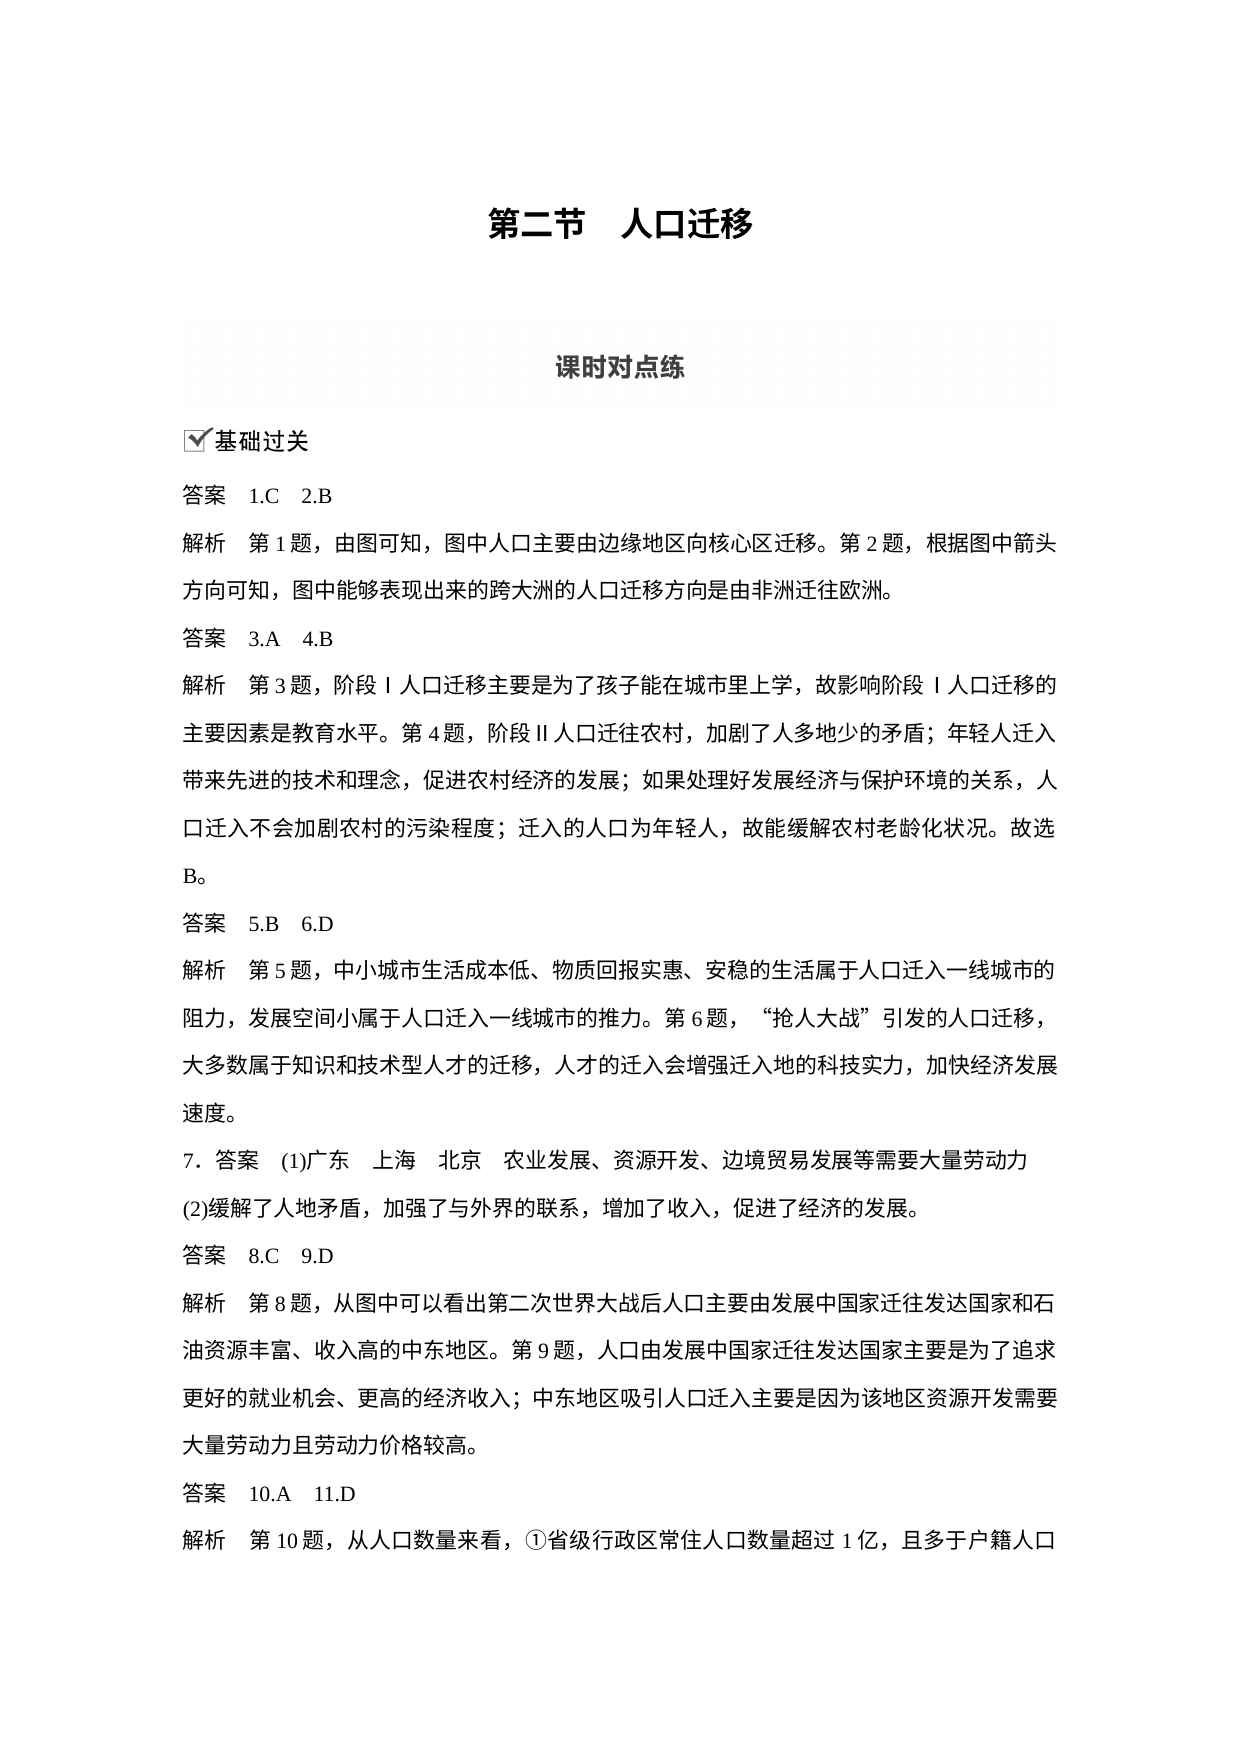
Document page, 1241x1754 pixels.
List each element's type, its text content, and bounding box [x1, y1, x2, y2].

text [183, 1523, 1058, 1555]
text 答案 1.C 2.B [183, 478, 1058, 510]
text 解析 第8题，从图中可以看出第二次世界大战后人口主要由发展中国家迁往发达国家和石油资源丰富、收入高的中东地区。第9题，人口由发展中国家迁往发达国家主要是为了追求更好的就业机会、更高的经济收入；中东地区吸引人口迁入主要是因为该地区资源开发需要大量劳动力且劳动力价格较高。 [183, 1286, 1058, 1460]
text 答案 10.A 11.D [183, 1476, 1058, 1508]
text (2)缓解了人地矛盾，加强了与外界的联系，增加了收入，促进了经济的发展。 [183, 1191, 1058, 1223]
subtitle 第二节 人口迁移 [183, 189, 1058, 254]
text 解析 第1题，由图可知，图中人口主要由边缘地区向核心区迁移。第2题，根据图中箭头方向可知，图中能够表现出来的跨大洲的人口迁移方向是由非洲迁往欧洲。 [183, 526, 1058, 605]
text 解析 第3题，阶段Ⅰ人口迁移主要是为了孩子能在城市里上学，故影响阶段Ⅰ人口迁移的主要因素是教育水平。第4题，阶段Ⅱ人口迁往农村，加剧了人多地少的矛盾；年轻人迁入带来先进的技术和理念，促进农村经济的发展；如果处理好发展经济与保护环境的关系，人口迁入不会加剧农村的污染程度；迁入的人口为年轻人，故能缓解农村老龄化状况。故选B。 [183, 668, 1058, 890]
text 答案 5.B 6.D [183, 906, 1058, 938]
picture [182, 426, 350, 464]
text 答案 3.A 4.B [183, 621, 1058, 653]
picture [182, 316, 1058, 412]
text 解析 第5题，中小城市生活成本低、物质回报实惠、安稳的生活属于人口迁入一线城市的阻力，发展空间小属于人口迁入一线城市的推力。第6题，“抢人大战”引发的人口迁移，大多数属于知识和技术型人才的迁移，人才的迁入会增强迁入地的科技实力，加快经济发展速度。 [183, 953, 1058, 1128]
text 7．答案 (1)广东 上海 北京 农业发展、资源开发、边境贸易发展等需要大量劳动力 [183, 1143, 1058, 1175]
text 答案 8.C 9.D [183, 1238, 1058, 1270]
